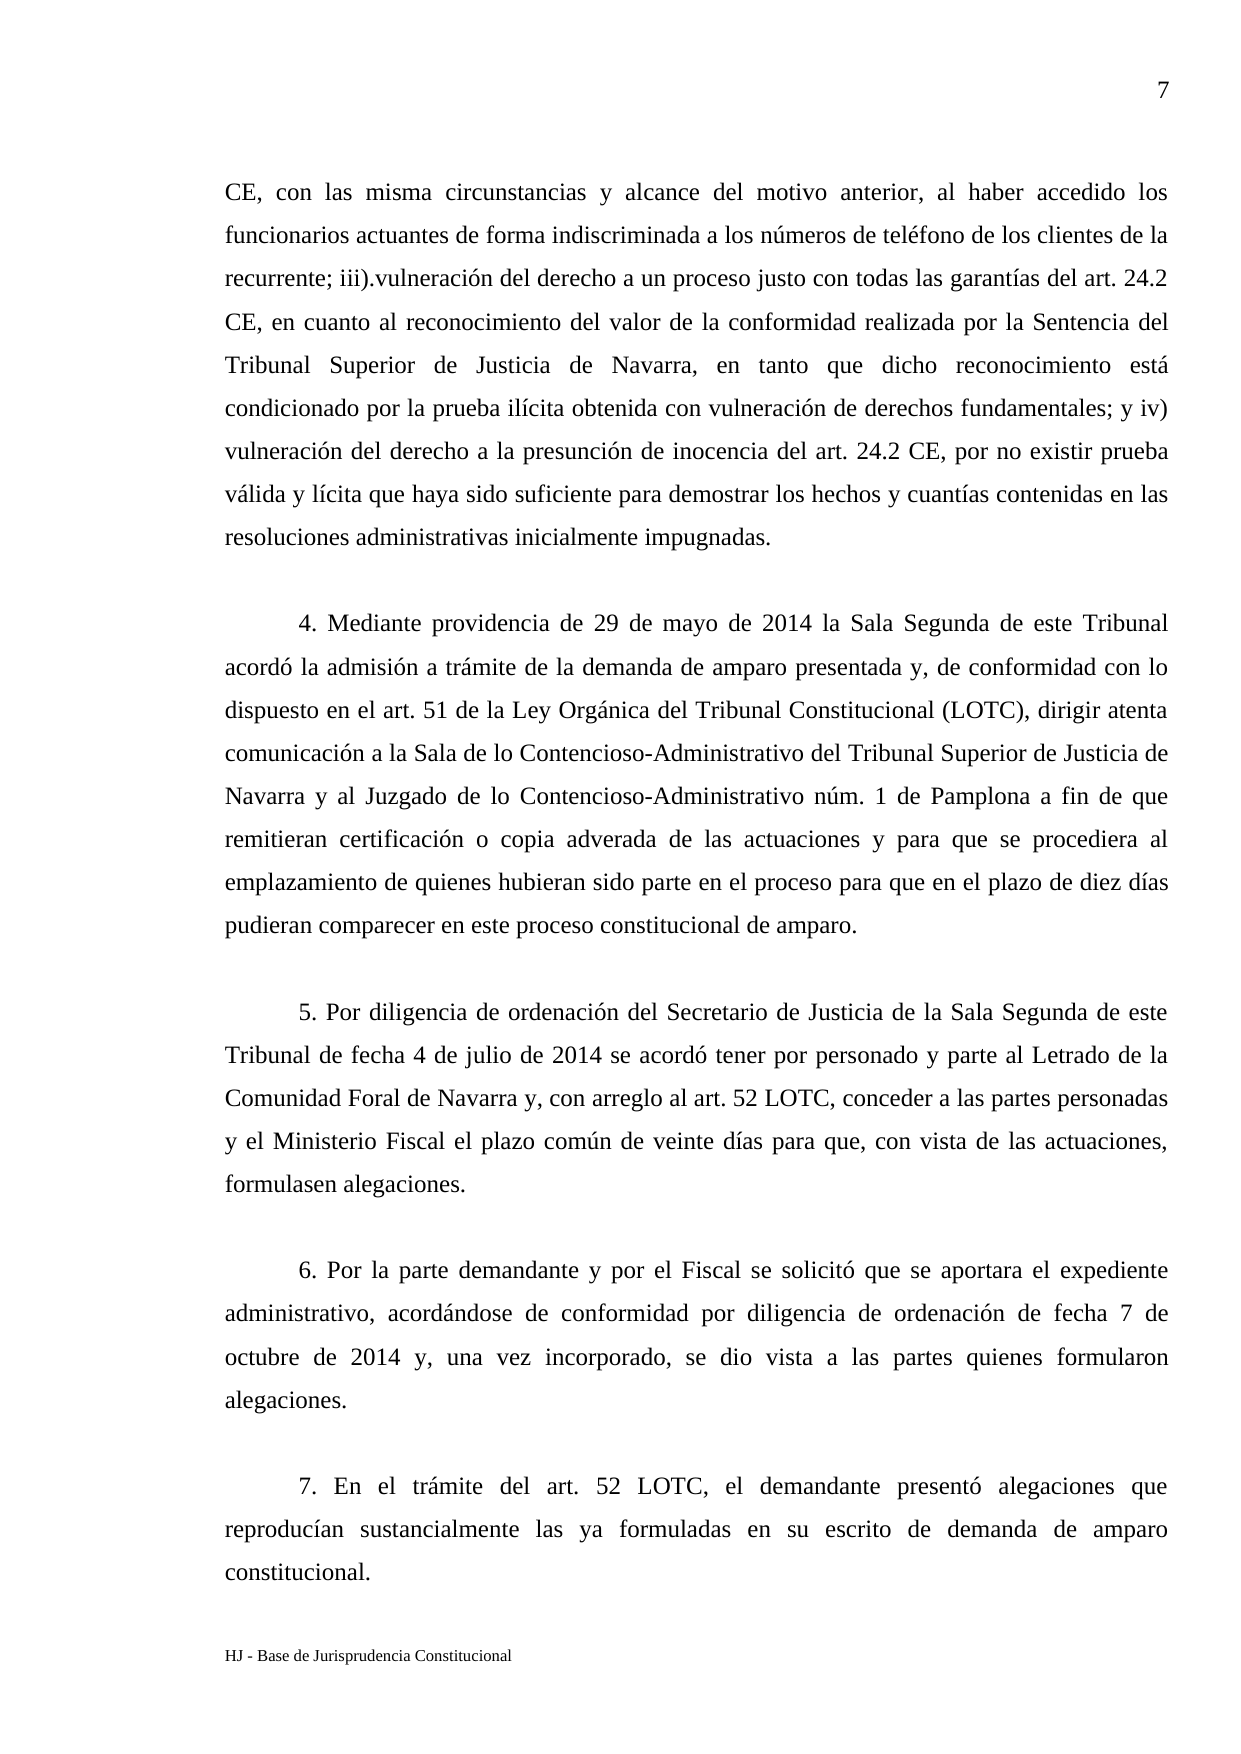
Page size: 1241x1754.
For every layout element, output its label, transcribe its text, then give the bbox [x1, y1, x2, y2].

text 5. Por diligencia de ordenación del Secretario de Justicia de la Sala Segunda de este Tribunal de fecha 4 de julio de 2014 se acordó tener por personado y parte al Letrado de la Comunidad Foral de Navarra y, con arreglo al art. 52 LOTC, conceder a las partes personadas y el Ministerio Fiscal el plazo común de veinte días para que, con vista de las actuaciones, formulasen alegaciones. [224, 997, 1169, 1198]
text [224, 177, 1169, 551]
text 6. Por la parte demandante y por el Fiscal se solicitó que se aportara el expediente administrativo, acordándose de conformidad por diligencia de ordenación de fecha 7 de octubre de 2014 y, una vez incorporado, se dio vista a las partes quienes formularon alegaciones. [224, 1255, 1169, 1413]
text 4. Mediante providencia de 29 de mayo de 2014 la Sala Segunda de este Tribunal acordó la admisión a trámite de la demanda de amparo presentada y, de conformidad con lo dispuesto en el art. 51 de la Ley Orgánica del Tribunal Constitucional (LOTC), dirigir atenta comunicación a la Sala de lo Contencioso-Administrativo del Tribunal Superior de Justicia de Navarra y al Juzgado de lo Contencioso-Administrativo núm. 1 de Pamplona a fin de que remitieran certificación o copia adverada de las actuaciones y para que se procediera al emplazamiento de quienes hubieran sido parte en el proceso para que en el plazo de diez días pudieran comparecer en este proceso constitucional de amparo. [224, 608, 1169, 939]
text 7. En el trámite del art. 52 LOTC, el demandante presentó alegaciones que reproducían sustancialmente las ya formuladas en su escrito de demanda de amparo constitucional. [224, 1471, 1169, 1586]
